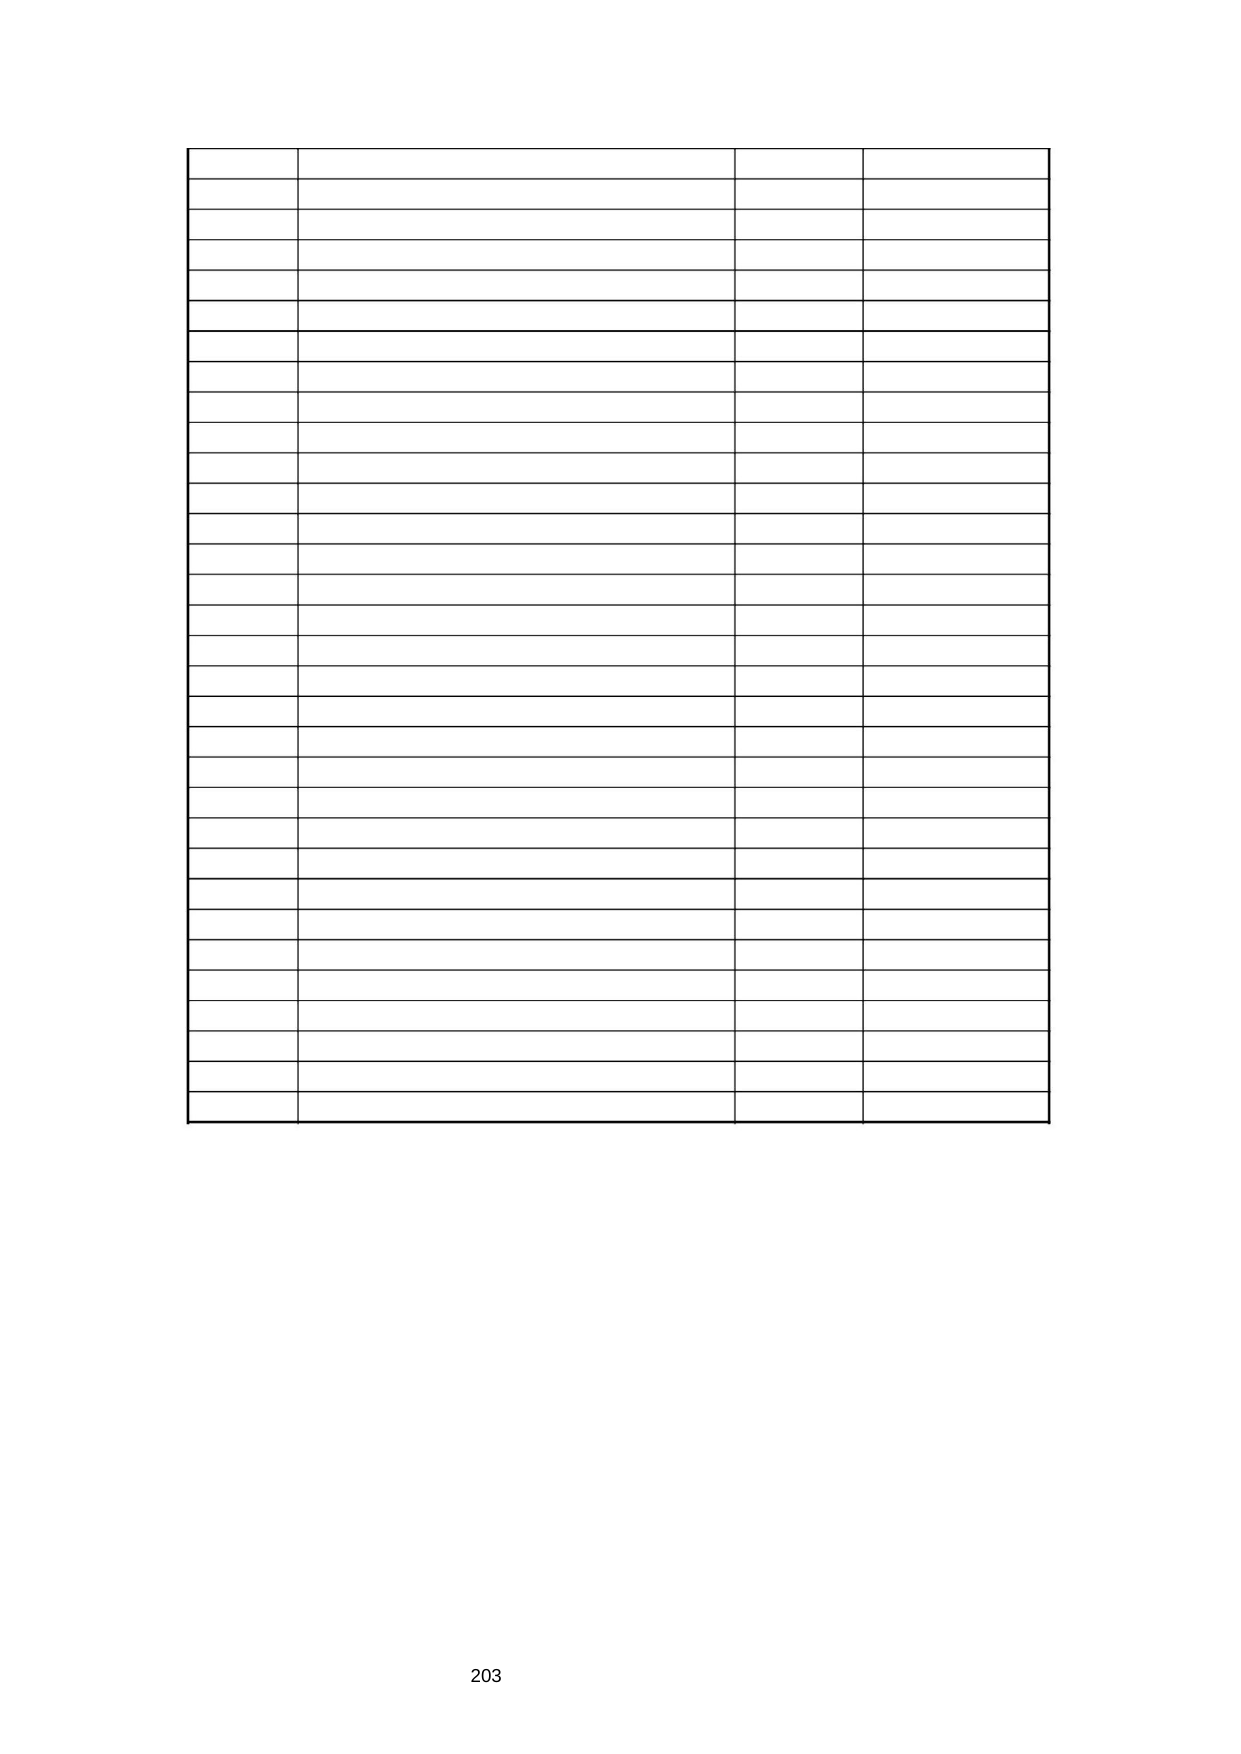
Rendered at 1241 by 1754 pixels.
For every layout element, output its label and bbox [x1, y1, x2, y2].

picture [114, 148, 1126, 1211]
